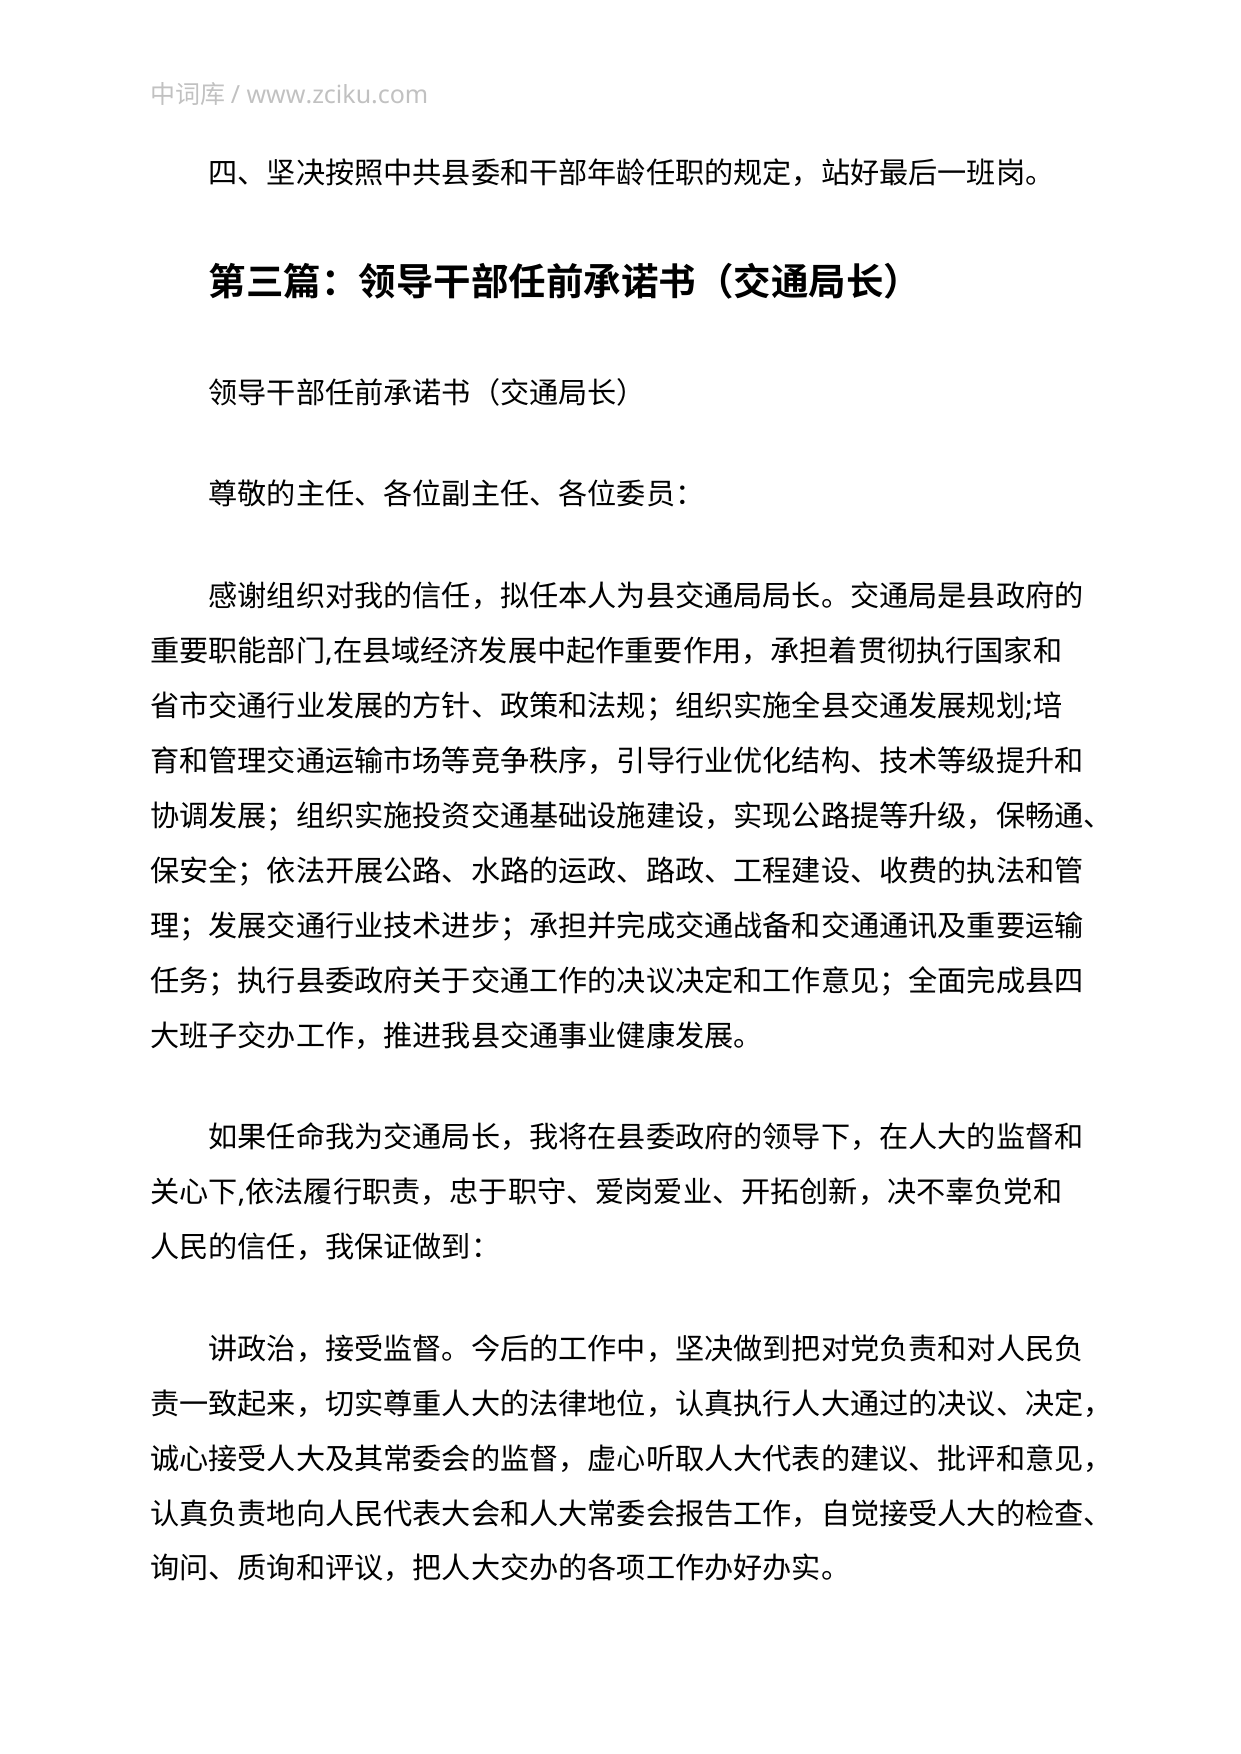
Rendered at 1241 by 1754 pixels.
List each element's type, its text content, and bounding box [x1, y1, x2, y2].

text 四、坚决按照中共县委和干部年龄任职的规定，站好最后一班岗。 [150, 150, 1090, 192]
text 如果任命我为交通局长，我将在县委政府的领导下，在人大的监督和关心下,依法履行职责，忠于职守、爱岗爱业、开拓创新，决不辜负党和人民的信任，我保证做到： [150, 1114, 1090, 1266]
text 第三篇：领导干部任前承诺书（交通局长） [150, 252, 1090, 306]
text 领导干部任前承诺书（交通局长） [150, 369, 1090, 411]
text 尊敬的主任、各位副主任、各位委员： [150, 471, 1090, 513]
text 讲政治，接受监督。今后的工作中，坚决做到把对党负责和对人民负责一致起来，切实尊重人大的法律地位，认真执行人大通过的决议、决定，诚心接受人大及其常委会的监督，虚心听取人大代表的建议、批评和意见，认真负责地向人民代表大会和人大常委会报告工作，自觉接受人大的检查、询问、质询和评议，把人大交办的各项工作办好办实。 [150, 1326, 1090, 1587]
text 感谢组织对我的信任，拟任本人为县交通局局长。交通局是县政府的重要职能部门,在县域经济发展中起作重要作用，承担着贯彻执行国家和省市交通行业发展的方针、政策和法规；组织实施全县交通发展规划;培育和管理交通运输市场等竞争秩序，引导行业优化结构、技术等级提升和协调发展；组织实施投资交通基础设施建设，实现公路提等升级，保畅通、保安全；依法开展公路、水路的运政、路政、工程建设、收费的执法和管理；发展交通行业技术进步；承担并完成交通战备和交通通讯及重要运输任务；执行县委政府关于交通工作的决议决定和工作意见；全面完成县四大班子交办工作，推进我县交通事业健康发展。 [150, 573, 1090, 1054]
